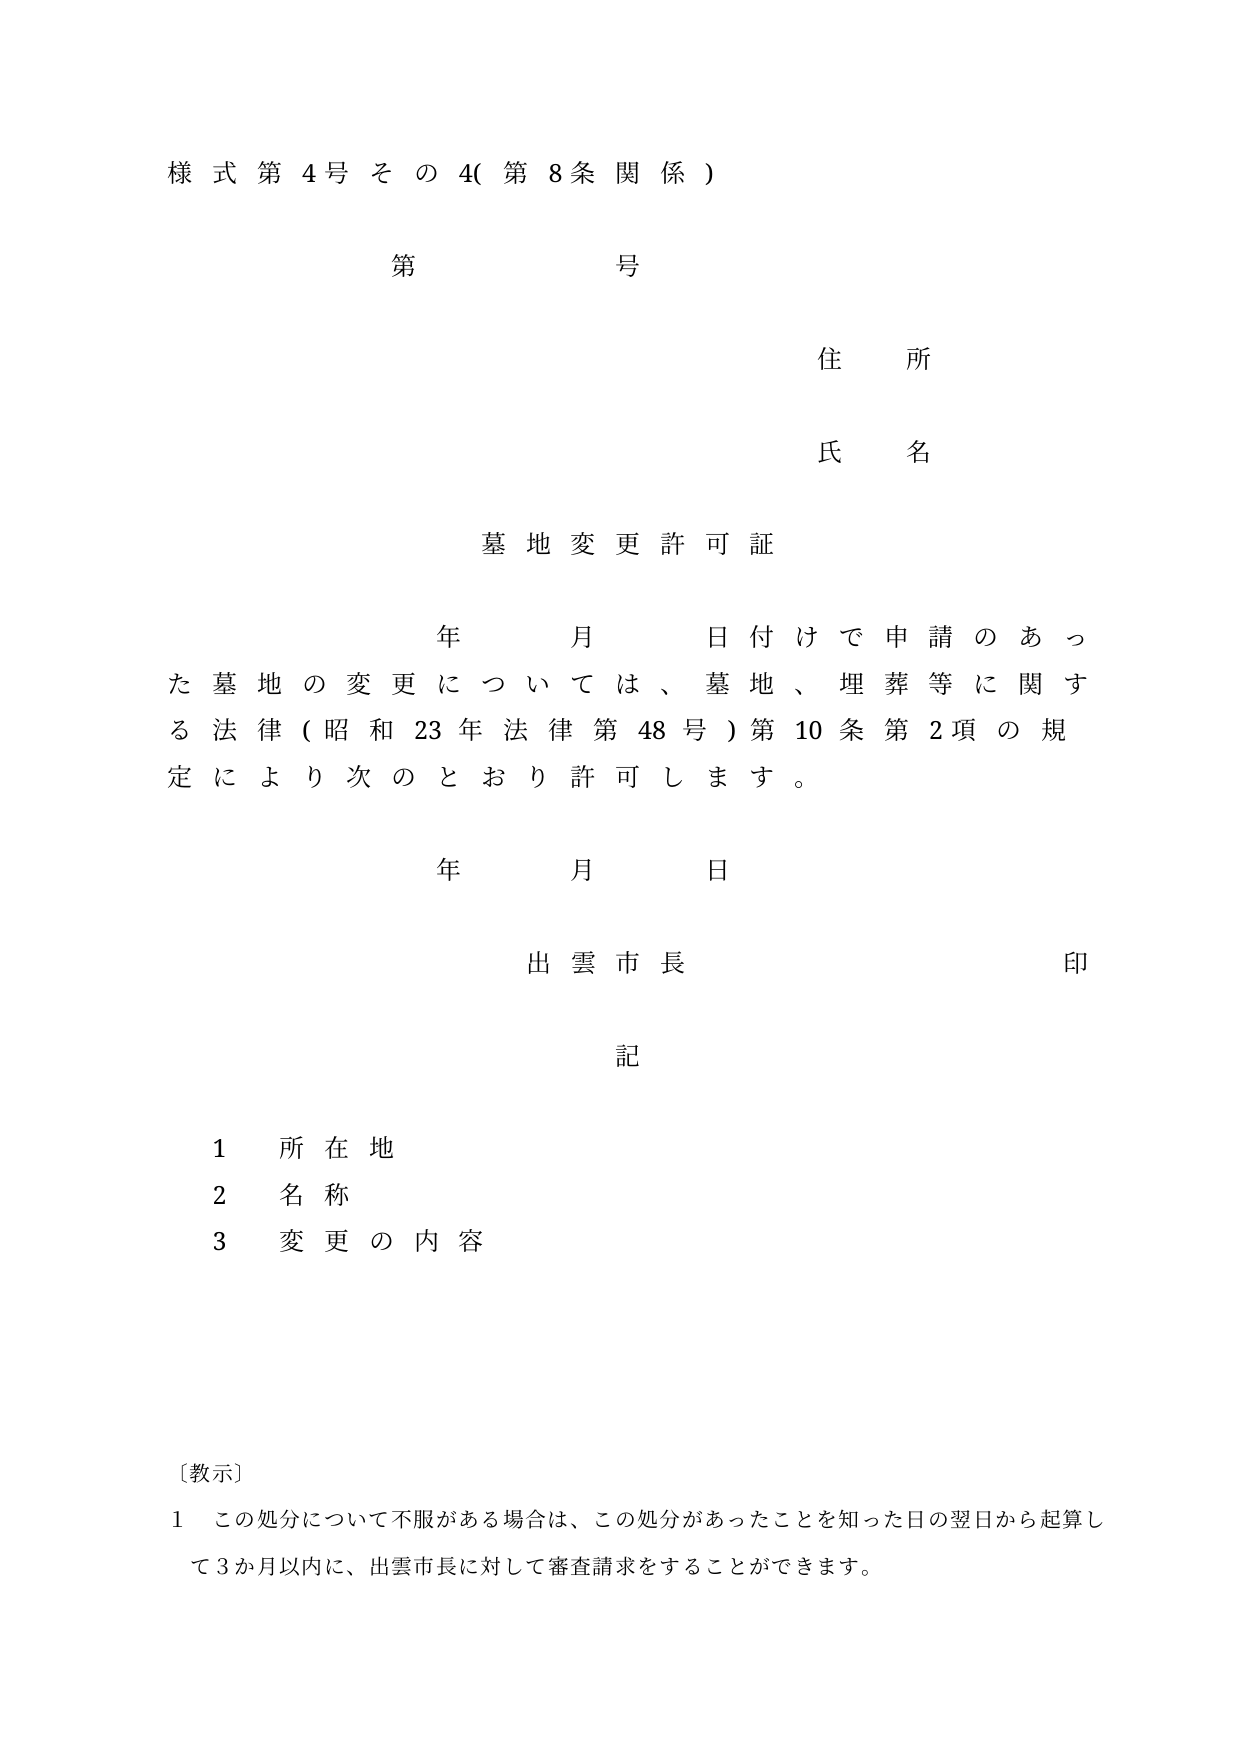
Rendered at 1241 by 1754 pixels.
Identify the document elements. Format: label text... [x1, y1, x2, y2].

text 記 [167, 1031, 1108, 1077]
text 出雲市長 印 [167, 938, 1108, 984]
text 住 所 [167, 334, 1108, 381]
text 年 月 日 [167, 845, 1108, 892]
text 1 所在地 [167, 1124, 1108, 1170]
text 2 名称 [167, 1170, 1108, 1217]
text 墓地変更許可証 [167, 520, 1108, 566]
text 年 月 日付けで申請のあった墓地の変更については、墓地、埋葬等に関する法律(昭和23年法律第48号)第10条第2項の規定により次のとおり許可します。 [167, 613, 1108, 799]
text 3 変更の内容 [167, 1217, 1108, 1263]
text １ この処分について不服がある場合は、この処分があったことを知った日の翌日から起算して３か月以内に、出雲市長に対して審査請求をすることができます。 [167, 1496, 1108, 1588]
text 様式第4号その4(第8条関係) [167, 148, 1108, 195]
text 〔教示〕 [167, 1449, 1108, 1496]
text 第 号 [167, 241, 1108, 288]
text 氏 名 [167, 427, 1108, 473]
